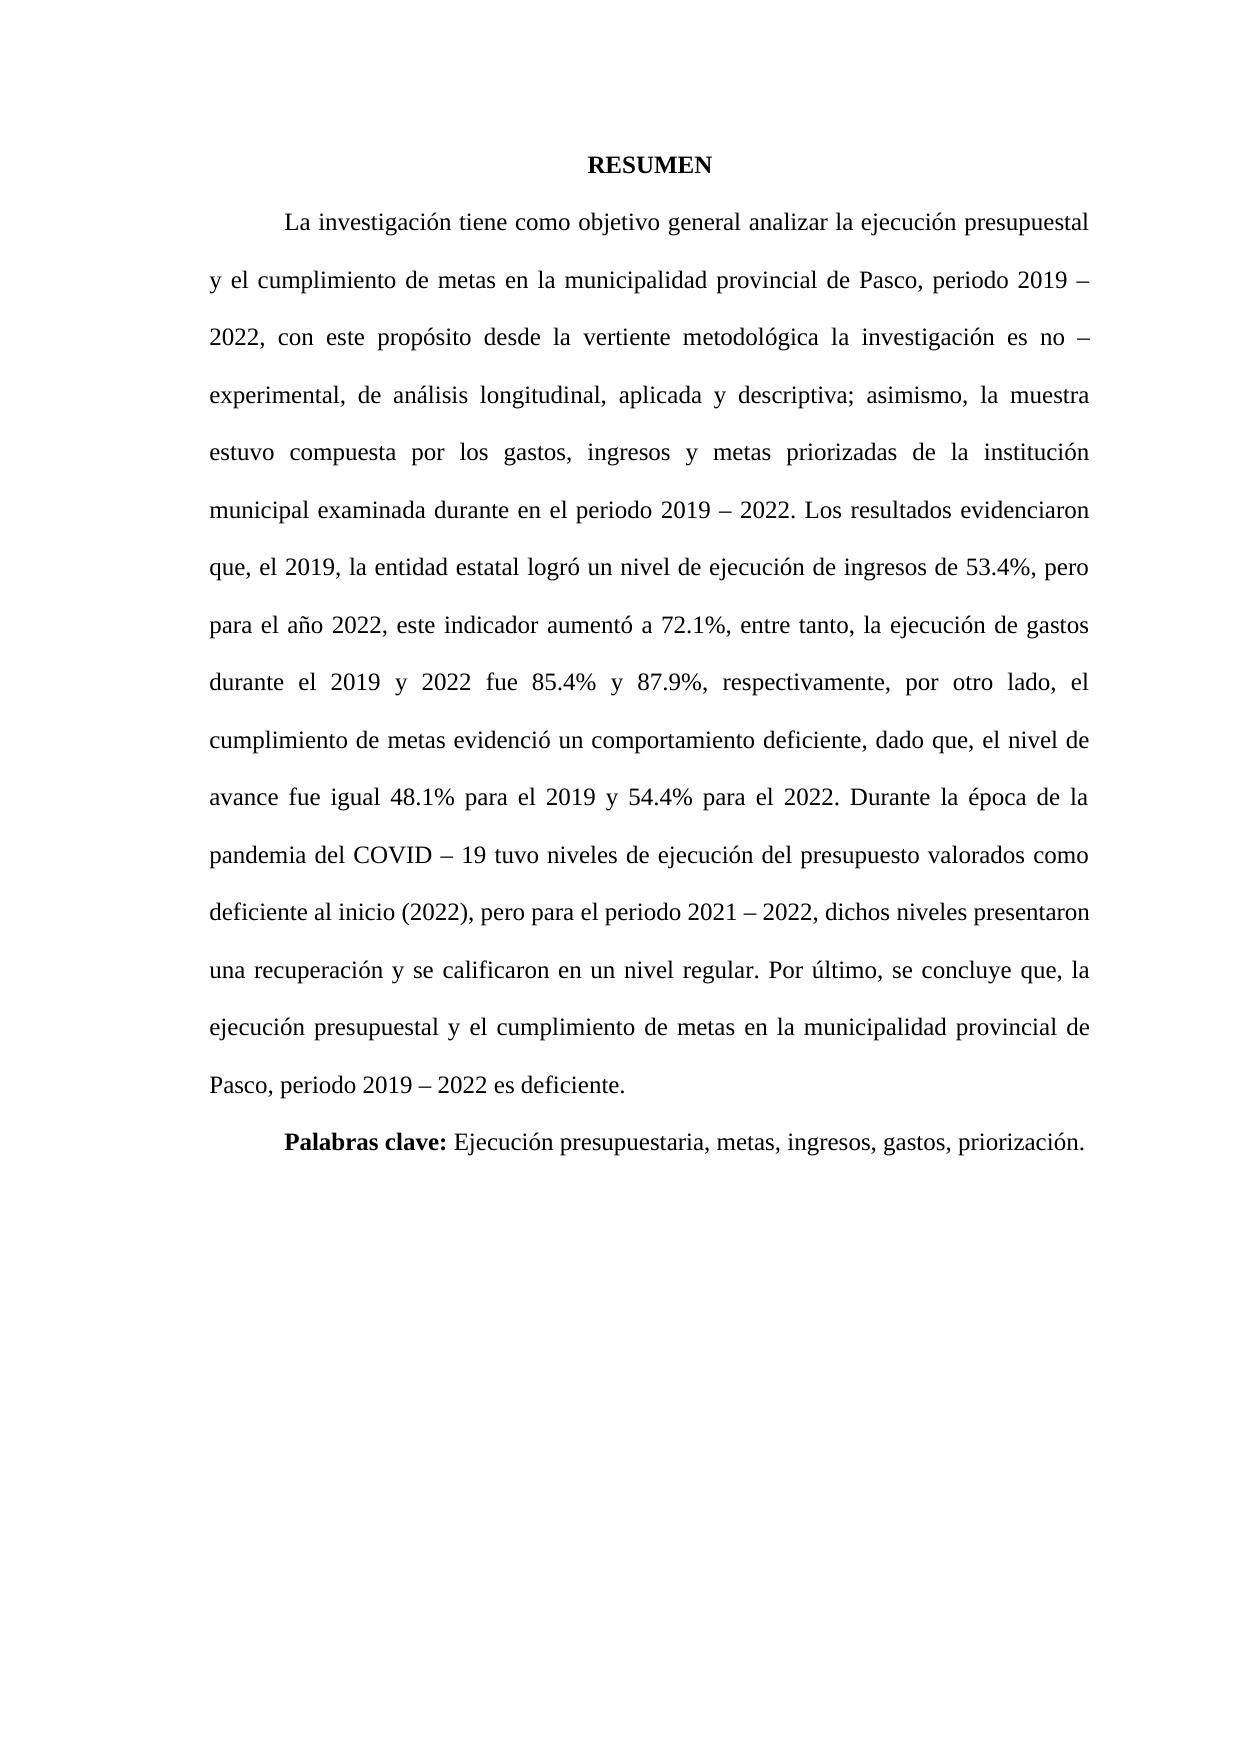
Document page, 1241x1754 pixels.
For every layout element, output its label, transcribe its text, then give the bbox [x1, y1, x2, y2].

text Palabras clave: Ejecución presupuestaria, metas, ingresos, gastos, priorización. [209, 1127, 1090, 1156]
subtitle RESUMEN [209, 150, 1090, 179]
text La investigación tiene como objetivo general analizar la ejecución presupuestal y el cumplimiento de metas en la municipalidad provincial de Pasco, periodo 2019 – 2022, con este propósito desde la vertiente metodológica la investigación es no – experimental, de análisis longitudinal, aplicada y descriptiva; asimismo, la muestra estuvo compuesta por los gastos, ingresos y metas priorizadas de la institución municipal examinada durante en el periodo 2019 – 2022. Los resultados evidenciaron que, el 2019, la entidad estatal logró un nivel de ejecución de ingresos de 53.4%, pero para el año 2022, este indicador aumentó a 72.1%, entre tanto, la ejecución de gastos durante el 2019 y 2022 fue 85.4% y 87.9%, respectivamente, por otro lado, el cumplimiento de metas evidenció un comportamiento deficiente, dado que, el nivel de avance fue igual 48.1% para el 2019 y 54.4% para el 2022. Durante la época de la pandemia del COVID – 19 tuvo niveles de ejecución del presupuesto valorados como deficiente al inicio (2022), pero para el periodo 2021 – 2022, dichos niveles presentaron una recuperación y se calificaron en un nivel regular. Por último, se concluye que, la ejecución presupuestal y el cumplimiento de metas en la municipalidad provincial de Pasco, periodo 2019 – 2022 es deficiente. [209, 207, 1090, 1099]
